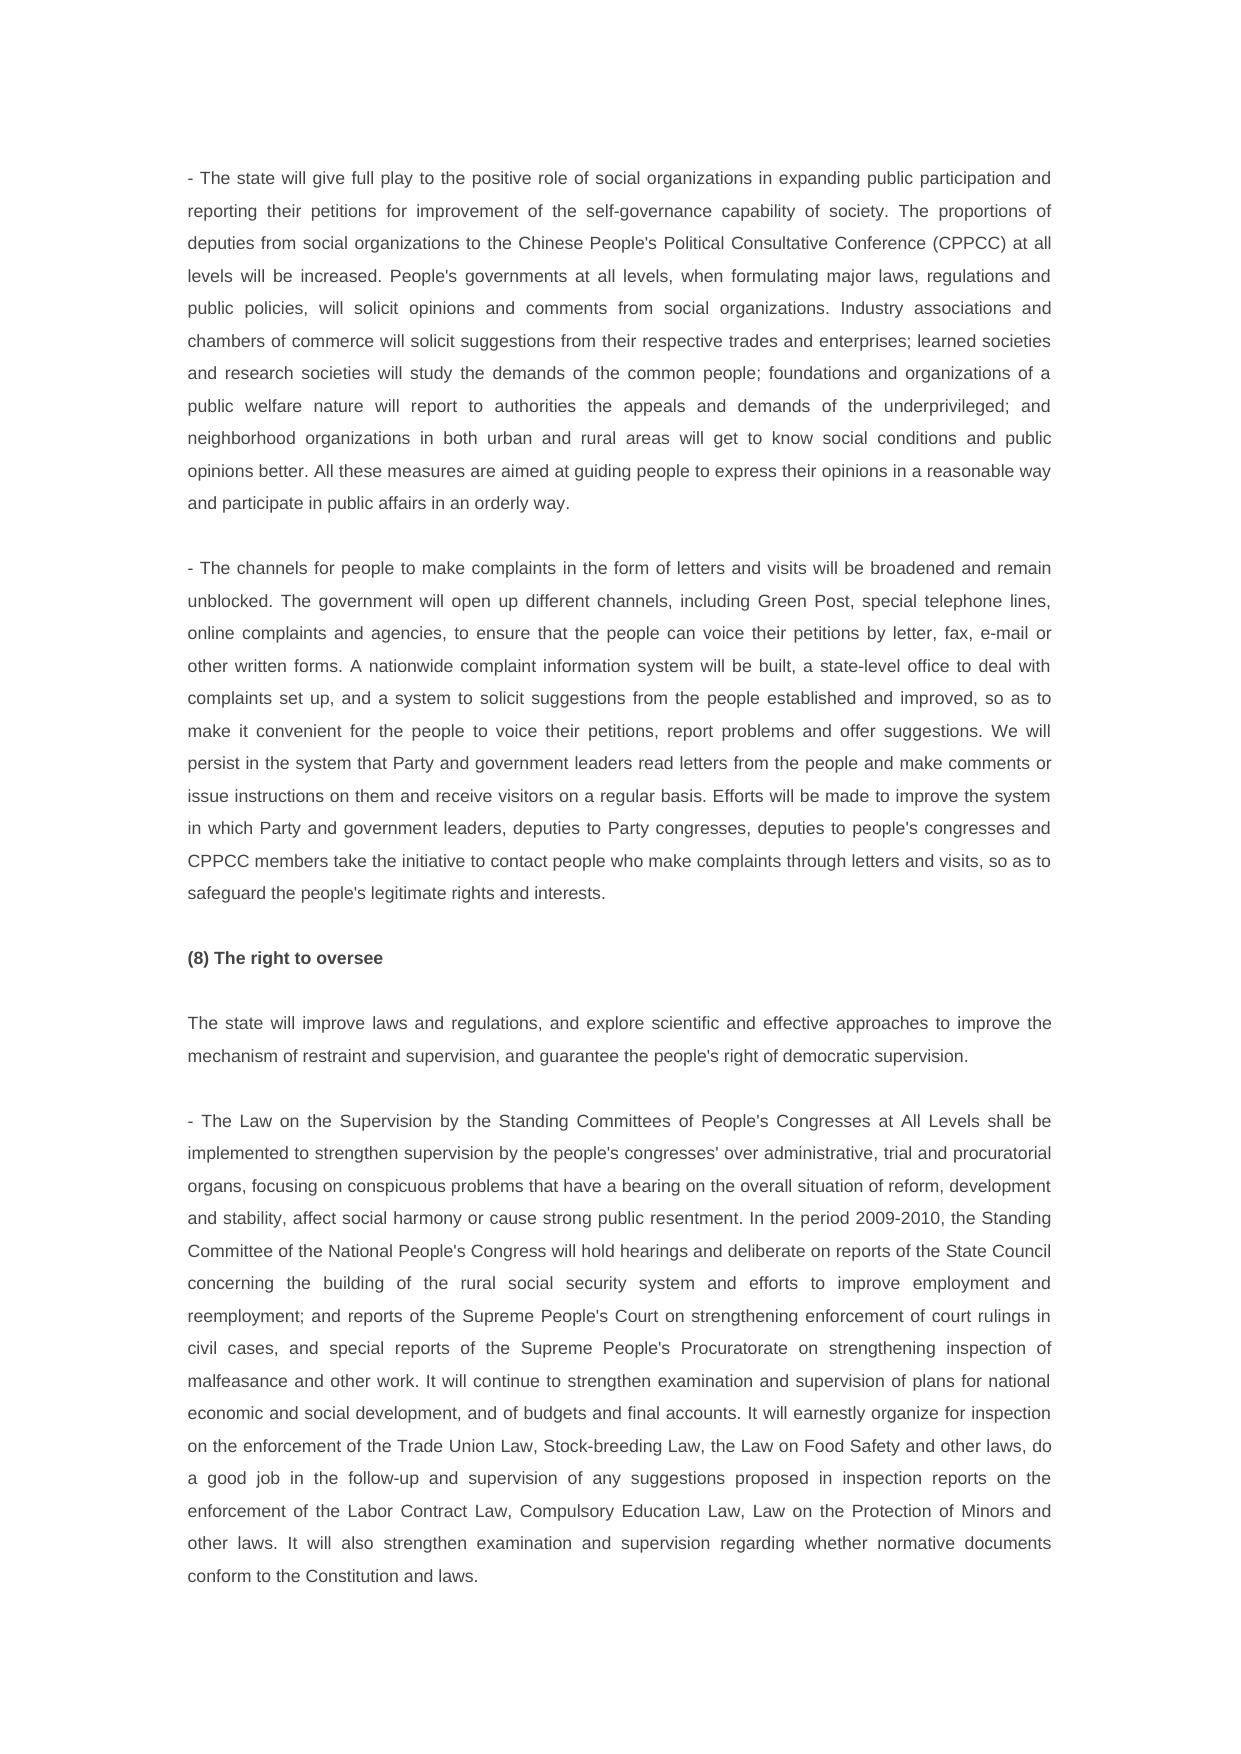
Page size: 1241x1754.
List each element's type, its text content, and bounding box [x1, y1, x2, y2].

text - The channels for people to make complaints in the form of letters and visits will be broadened and remain unblocked. The government will open up different channels, including Green Post, special telephone lines, online complaints and agencies, to ensure that the people can voice their petitions by letter, fax, e-mail or other written forms. A nationwide complaint information system will be built, a state-level office to deal with complaints set up, and a system to solicit suggestions from the people established and improved, so as to make it convenient for the people to voice their petitions, report problems and offer suggestions. We will persist in the system that Party and government leaders read letters from the people and make comments or issue instructions on them and receive visitors on a regular basis. Efforts will be made to improve the system in which Party and government leaders, deputies to Party congresses, deputies to people's congresses and CPPCC members take the initiative to contact people who make complaints through letters and visits, so as to safeguard the people's legitimate rights and interests. [187, 552, 1053, 909]
text The state will improve laws and regulations, and explore scientific and effective approaches to improve the mechanism of restraint and supervision, and guarantee the people's right of democratic supervision. [187, 1007, 1053, 1072]
text - The Law on the Supervision by the Standing Committees of People's Congresses at All Levels shall be implemented to strengthen supervision by the people's congresses' over administrative, trial and procuratorial organs, focusing on conspicuous problems that have a bearing on the overall situation of reform, development and stability, affect social harmony or cause strong public resentment. In the period 2009-2010, the Standing Committee of the National People's Congress will hold hearings and deliberate on reports of the State Council concerning the building of the rural social security system and efforts to improve employment and reemployment; and reports of the Supreme People's Court on strengthening enforcement of court rulings in civil cases, and special reports of the Supreme People's Procuratorate on strengthening inspection of malfeasance and other work. It will continue to strengthen examination and supervision of plans for national economic and social development, and of budgets and final accounts. It will earnestly organize for inspection on the enforcement of the Trade Union Law, Stock-breeding Law, the Law on Food Safety and other laws, do a good job in the follow-up and supervision of any suggestions proposed in inspection reports on the enforcement of the Labor Contract Law, Compulsory Education Law, Law on the Protection of Minors and other laws. It will also strengthen examination and supervision regarding whether normative documents conform to the Constitution and laws. [187, 1104, 1053, 1592]
text (8) The right to oversee [187, 942, 1053, 974]
text - The state will give full play to the positive role of social organizations in expanding public participation and reporting their petitions for improvement of the self-governance capability of society. The proportions of deputies from social organizations to the Chinese People's Political Consultative Conference (CPPCC) at all levels will be increased. People's governments at all levels, when formulating major laws, regulations and public policies, will solicit opinions and comments from social organizations. Industry associations and chambers of commerce will solicit suggestions from their respective trades and enterprises; learned societies and research societies will study the demands of the common people; foundations and organizations of a public welfare nature will report to authorities the appeals and demands of the underprivileged; and neighborhood organizations in both urban and rural areas will get to know social conditions and public opinions better. All these measures are aimed at guiding people to express their opinions in a reasonable way and participate in public affairs in an orderly way. [187, 162, 1053, 519]
